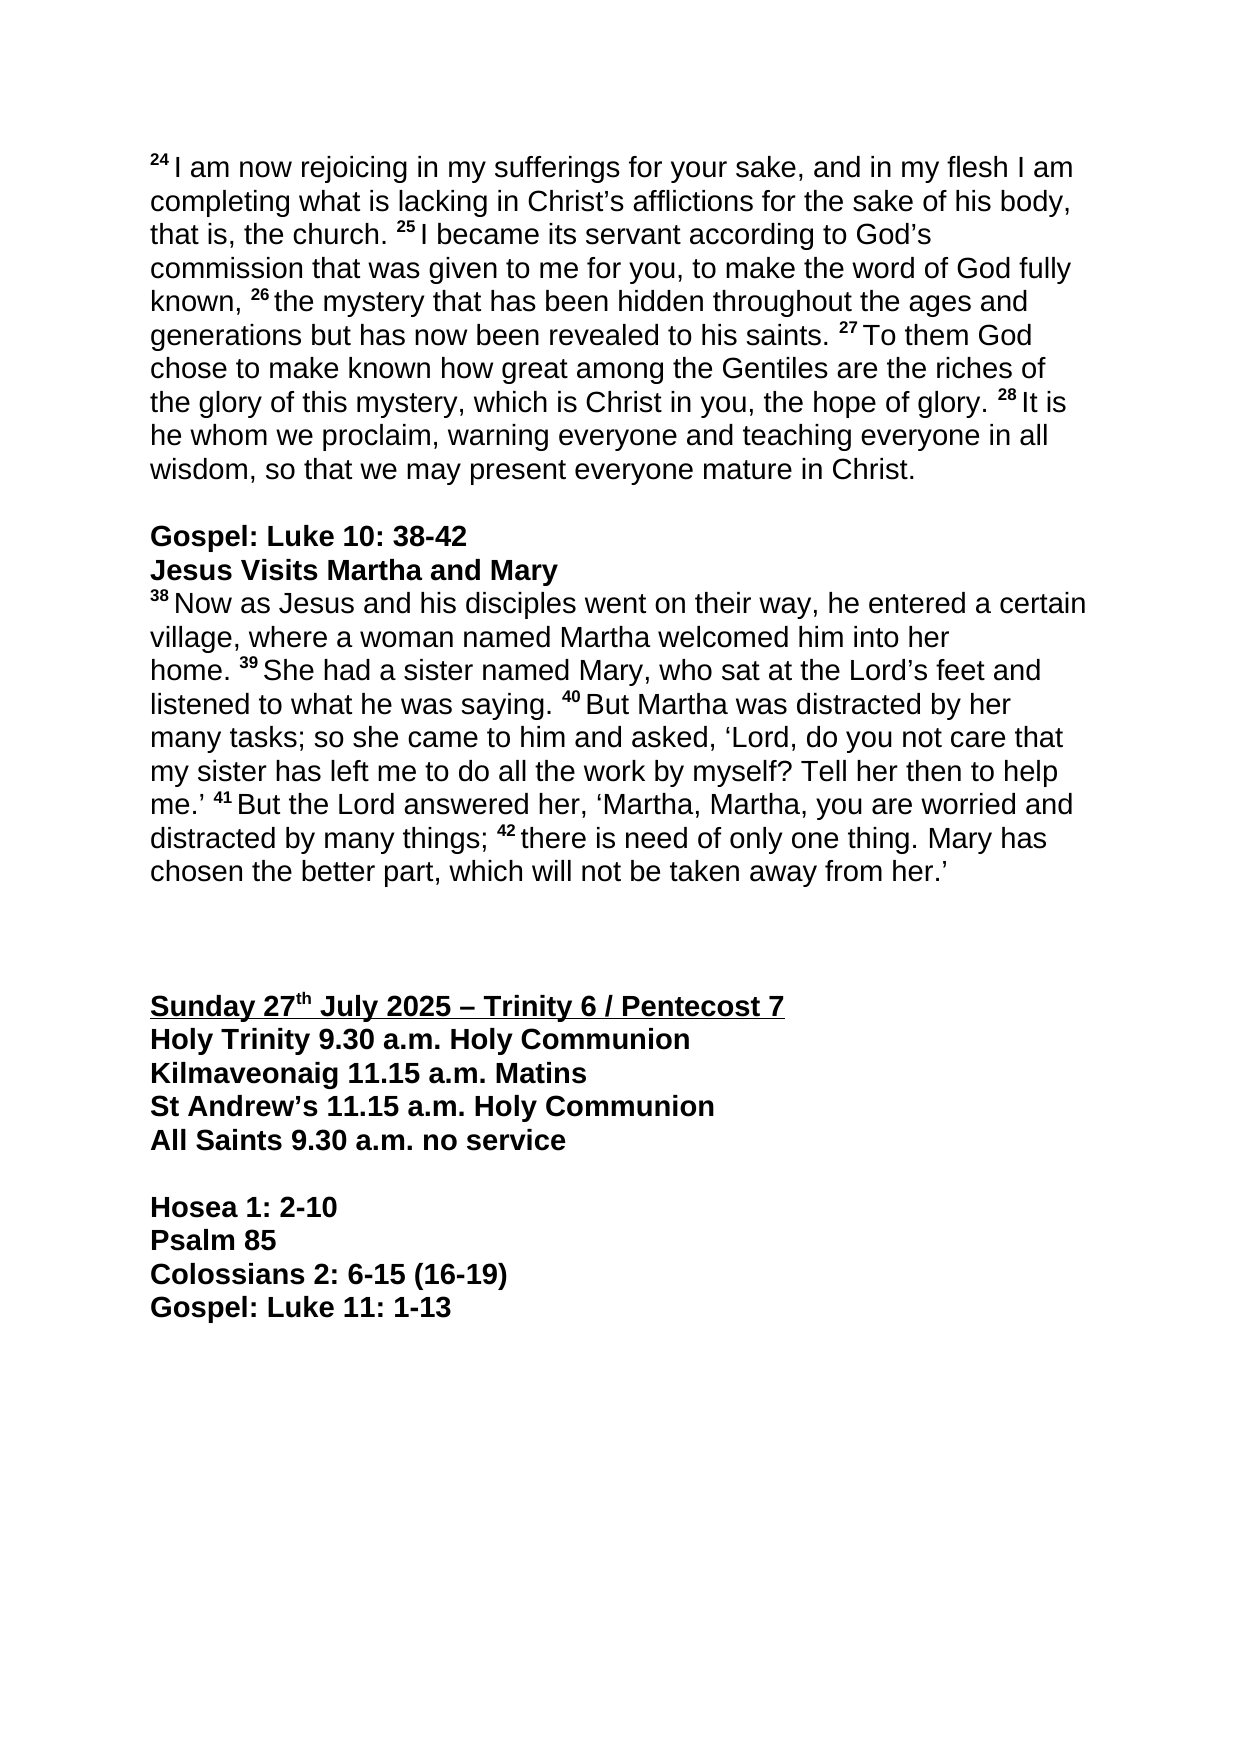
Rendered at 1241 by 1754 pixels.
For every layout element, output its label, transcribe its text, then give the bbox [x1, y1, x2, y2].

text Gospel: Luke 11: 1-13 [150, 1290, 1090, 1324]
text Psalm 85 [150, 1223, 1090, 1257]
text Colossians 2: 6-15 (16-19) [150, 1257, 1090, 1290]
text Jesus Visits Martha and Mary [150, 552, 1090, 586]
text 38 Now as Jesus and his disciples went on their way, he entered a certain village, where a woman named Martha welcomed him into her home. 39 She had a sister named Mary, who sat at the Lord’s feet and listened to what he was saying. 40 But Martha was distracted by her many tasks; so she came to him and asked, ‘Lord, do you not care that my sister has left me to do all the work by myself? Tell her then to help me.’ 41 But the Lord answered her, ‘Martha, Martha, you are worried and distracted by many things; 42 there is need of only one thing. Mary has chosen the better part, which will not be taken away from her.’ [150, 586, 1090, 888]
text St Andrew’s 11.15 a.m. Holy Communion [150, 1089, 1090, 1123]
text Holy Trinity 9.30 a.m. Holy Communion [150, 1022, 1090, 1056]
text Sunday 27th July 2025 – Trinity 6 / Pentecost 7 [150, 988, 1090, 1022]
text Hosea 1: 2-10 [150, 1190, 1090, 1223]
text Kilmaveonaig 11.15 a.m. Matins [150, 1056, 1090, 1089]
text Gospel: Luke 10: 38-42 [150, 519, 1090, 552]
text 24 I am now rejoicing in my sufferings for your sake, and in my flesh I am completing what is lacking in Christ’s afflictions for the sake of his body, that is, the church. 25 I became its servant according to God’s commission that was given to me for you, to make the word of God fully known, 26 the mystery that has been hidden throughout the ages and generations but has now been revealed to his saints. 27 To them God chose to make known how great among the Gentiles are the riches of the glory of this mystery, which is Christ in you, the hope of glory. 28 It is he whom we proclaim, warning everyone and teaching everyone in all wisdom, so that we may present everyone mature in Christ. [150, 150, 1090, 485]
text All Saints 9.30 a.m. no service [150, 1123, 1090, 1156]
